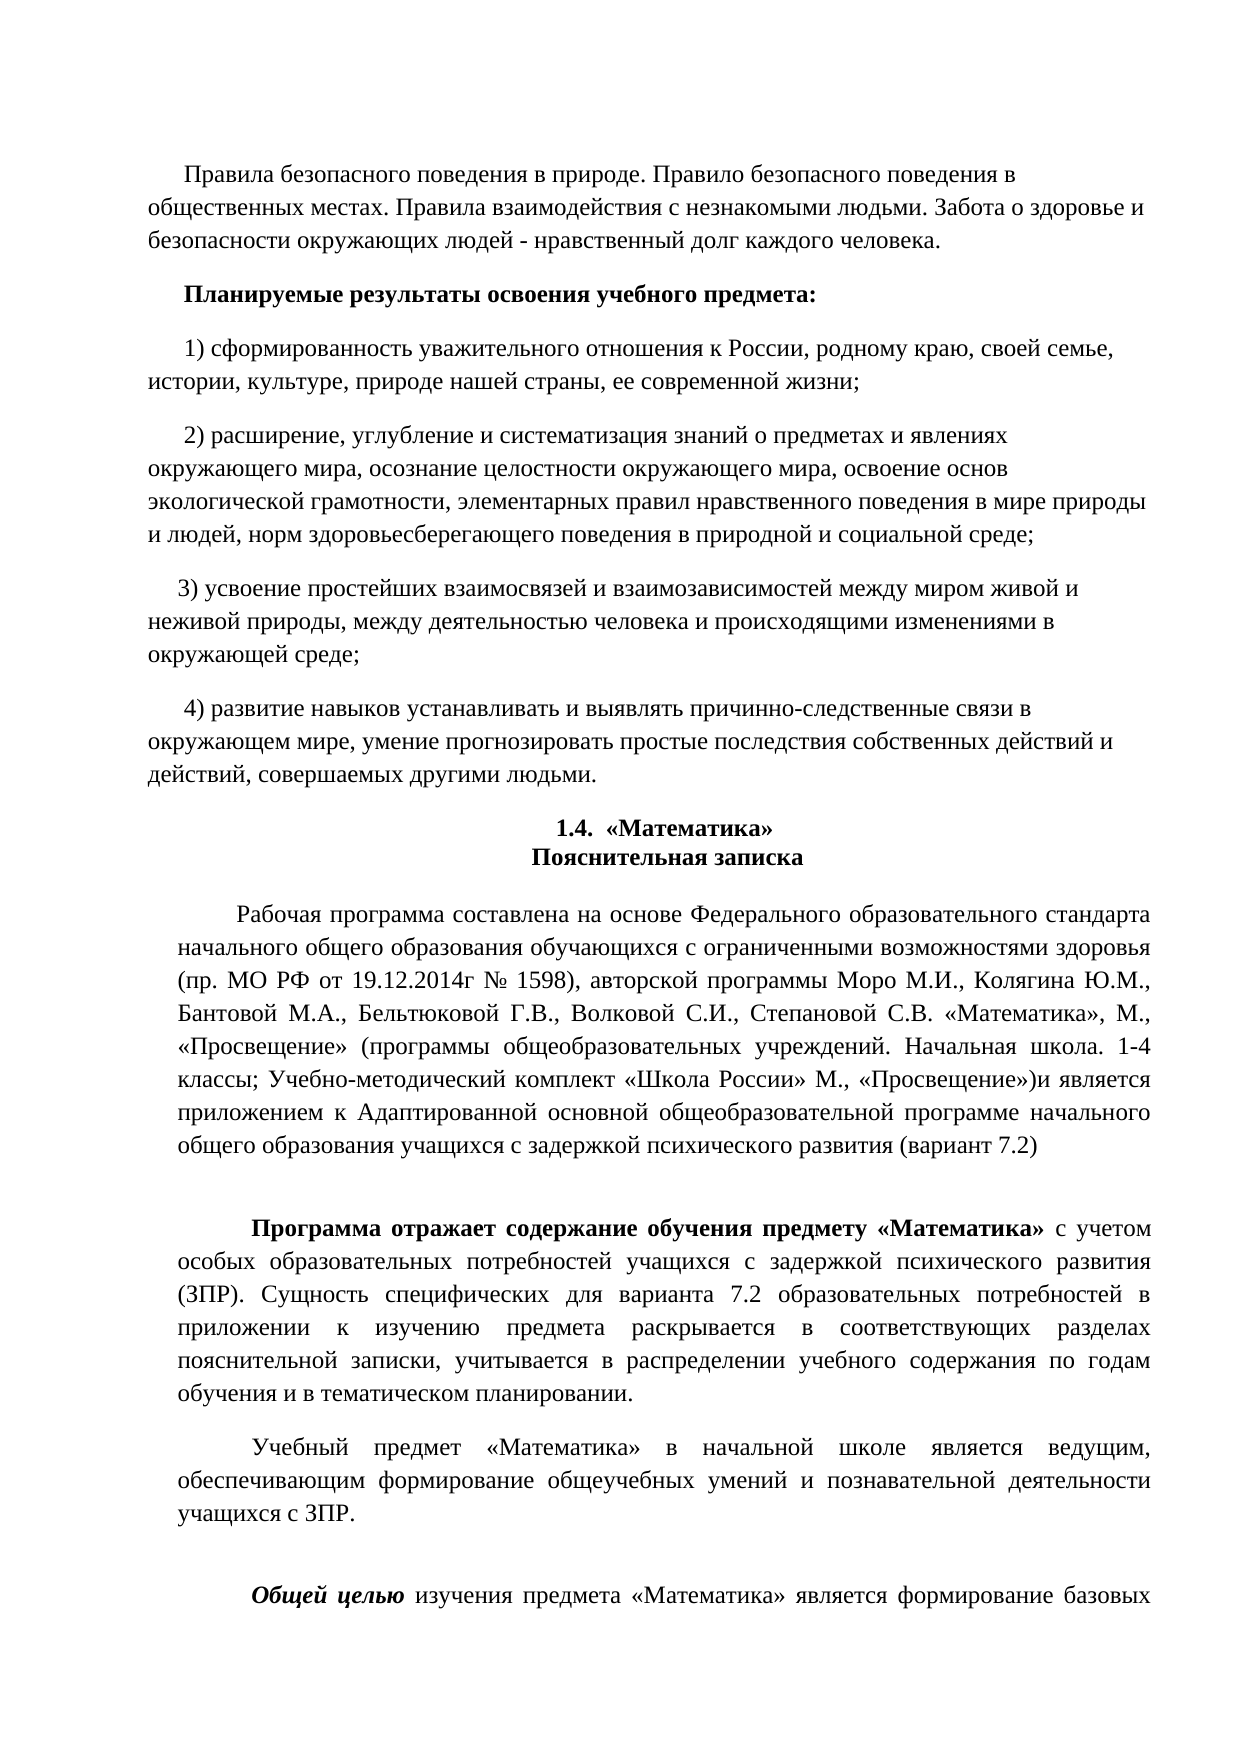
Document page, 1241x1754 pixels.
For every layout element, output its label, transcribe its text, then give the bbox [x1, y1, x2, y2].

text 1.4. «Математика» [177, 813, 1152, 842]
text Планируемые результаты освоения учебного предмета: [148, 279, 1152, 308]
text 3) усвоение простейших взаимосвязей и взаимозависимостей между миром живой и неживой природы, между деятельностью человека и происходящими изменениями в окружающей среде; [148, 573, 1152, 668]
text 1) сформированность уважительного отношения к России, родному краю, своей семье, истории, культуре, природе нашей страны, ее современной жизни; [148, 333, 1152, 395]
text Учебный предмет «Математика» в начальной школе является ведущим, обеспечивающим формирование общеучебных умений и познавательной деятельности учащихся с ЗПР. [177, 1432, 1152, 1527]
text Правила безопасного поведения в природе. Правило безопасного поведения в общественных местах. Правила взаимодействия с незнакомыми людьми. Забота о здоровье и безопасности окружающих людей - нравственный долг каждого человека. [148, 159, 1152, 254]
text 2) расширение, углубление и систематизация знаний о предметах и явлениях окружающего мира, осознание целостности окружающего мира, освоение основ экологической грамотности, элементарных правил нравственного поведения в мире природы и людей, норм здоровьесберегающего поведения в природной и социальной среде; [148, 420, 1152, 548]
text Программа отражает содержание обучения предмету «Математика» с учетом особых образовательных потребностей учащихся с задержкой психического развития (ЗПР). Сущность специфических для варианта 7.2 образовательных потребностей в приложении к изучению предмета раскрывается в соответствующих разделах пояснительной записки, учитывается в распределении учебного содержания по годам обучения и в тематическом планировании. [177, 1213, 1152, 1407]
text Пояснительная записка [177, 842, 1152, 870]
text 4) развитие навыков устанавливать и выявлять причинно-следственные связи в окружающем мире, умение прогнозировать простые последствия собственных действий и действий, совершаемых другими людьми. [148, 693, 1152, 788]
text Рабочая программа составлена на основе Федерального образовательного стандарта начального общего образования обучающихся с ограниченными возможностями здоровья (пр. МО РФ от 19.12.2014г № 1598), авторской программы Моро М.И., Колягина Ю.М., Бантовой М.А., Бельтюковой Г.В., Волковой С.И., Степановой С.В. «Математика», М., «Просвещение» (программы общеобразовательных учреждений. Начальная школа. 1-4 классы; Учебно-методический комплект «Школа России» М., «Просвещение»)и является приложением к Адаптированной основной общеобразовательной программе начального общего образования учащихся с задержкой психического развития (вариант 7.2) [177, 899, 1152, 1159]
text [177, 1580, 1152, 1609]
